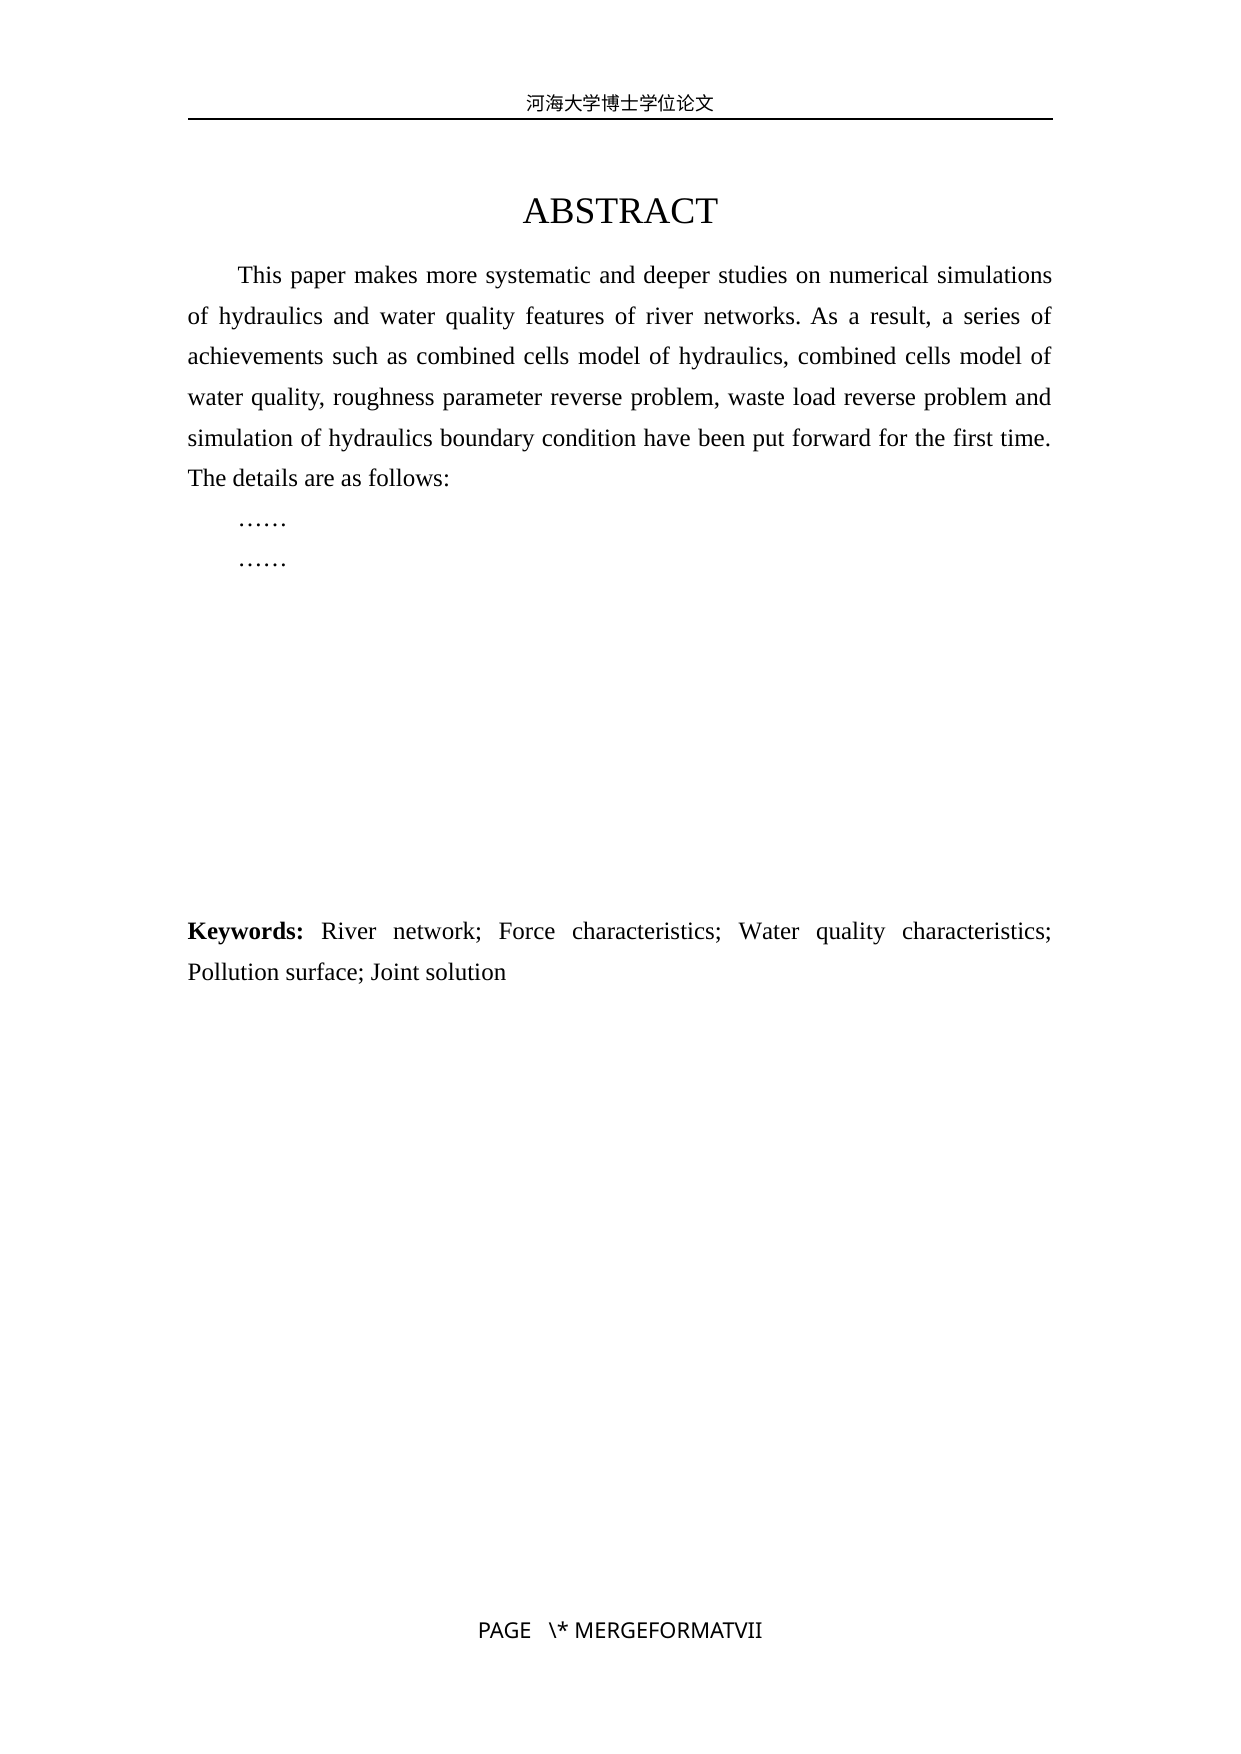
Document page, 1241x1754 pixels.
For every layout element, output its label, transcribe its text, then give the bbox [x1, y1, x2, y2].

text This paper makes more systematic and deeper studies on numerical simulations of hydraulics and water quality features of river networks. As a result, a series of achievements such as combined cells model of hydraulics, combined cells model of water quality, roughness parameter reverse problem, waste load reverse problem and simulation of hydraulics boundary condition have been put forward for the first time. The details are as follows: [187, 258, 1053, 494]
text …… [187, 541, 1053, 573]
text Keywords: River network; Force characteristics; Water quality characteristics; Pollution surface; Joint solution [187, 914, 1053, 987]
text …… [187, 501, 1053, 533]
subtitle ABSTRACT [187, 178, 1053, 243]
